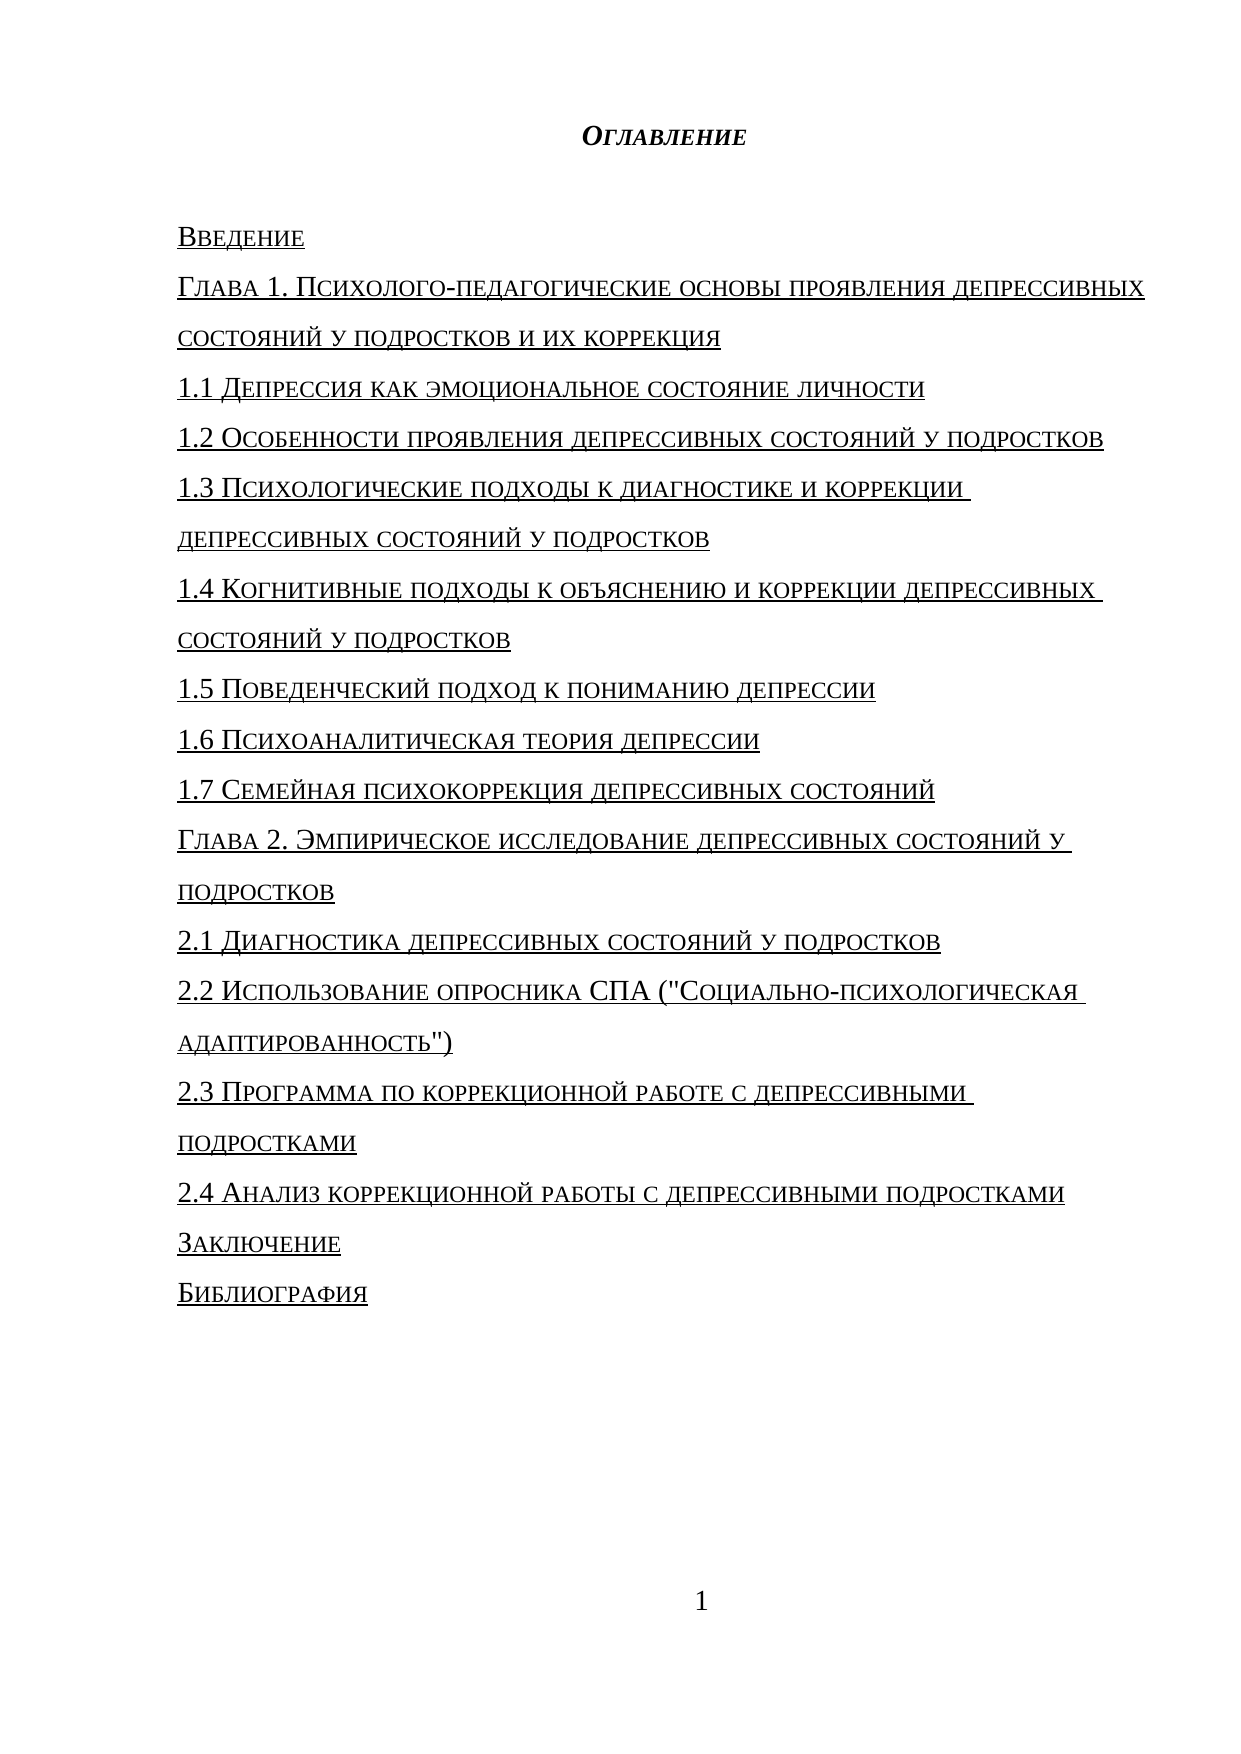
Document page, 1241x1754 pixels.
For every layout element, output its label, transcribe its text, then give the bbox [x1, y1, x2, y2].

text Библиография [177, 1275, 1152, 1309]
text Глава 1. Психолого-педагогические основы проявления депрессивных состояний у подростков и их коррекция [177, 269, 1152, 353]
text 2.4 Анализ коррекционной работы с депрессивными подростками [177, 1175, 1152, 1208]
text 2.1 Диагностика депрессивных состояний у подростков [177, 923, 1152, 957]
text Введение [177, 219, 1152, 252]
text 2.3 Программа по коррекционной работе с депрессивными подростками [177, 1074, 1152, 1158]
text 1.2 Особенности проявления депрессивных состояний у подростков [177, 420, 1152, 453]
text 1.5 Поведенческий подход к пониманию депрессии [177, 672, 1152, 705]
text Оглавление [177, 118, 1152, 152]
text Глава 2. Эмпирическое исследование депрессивных состояний у подростков [177, 822, 1152, 906]
text Заключение [177, 1225, 1152, 1258]
text 1.1 Депрессия как эмоциональное состояние личности [177, 370, 1152, 403]
text 1.7 Семейная психокоррекция депрессивных состояний [177, 772, 1152, 806]
text 1.6 Психоаналитическая теория депрессии [177, 722, 1152, 755]
text 1.4 Когнитивные подходы к объяснению и коррекции депрессивных состояний у подростков [177, 571, 1152, 655]
text 1.3 Психологические подходы к диагностике и коррекции депрессивных состояний у подростков [177, 470, 1152, 554]
text 2.2 Использование опросника СПА ("Социально-психологическая адаптированность") [177, 973, 1152, 1057]
